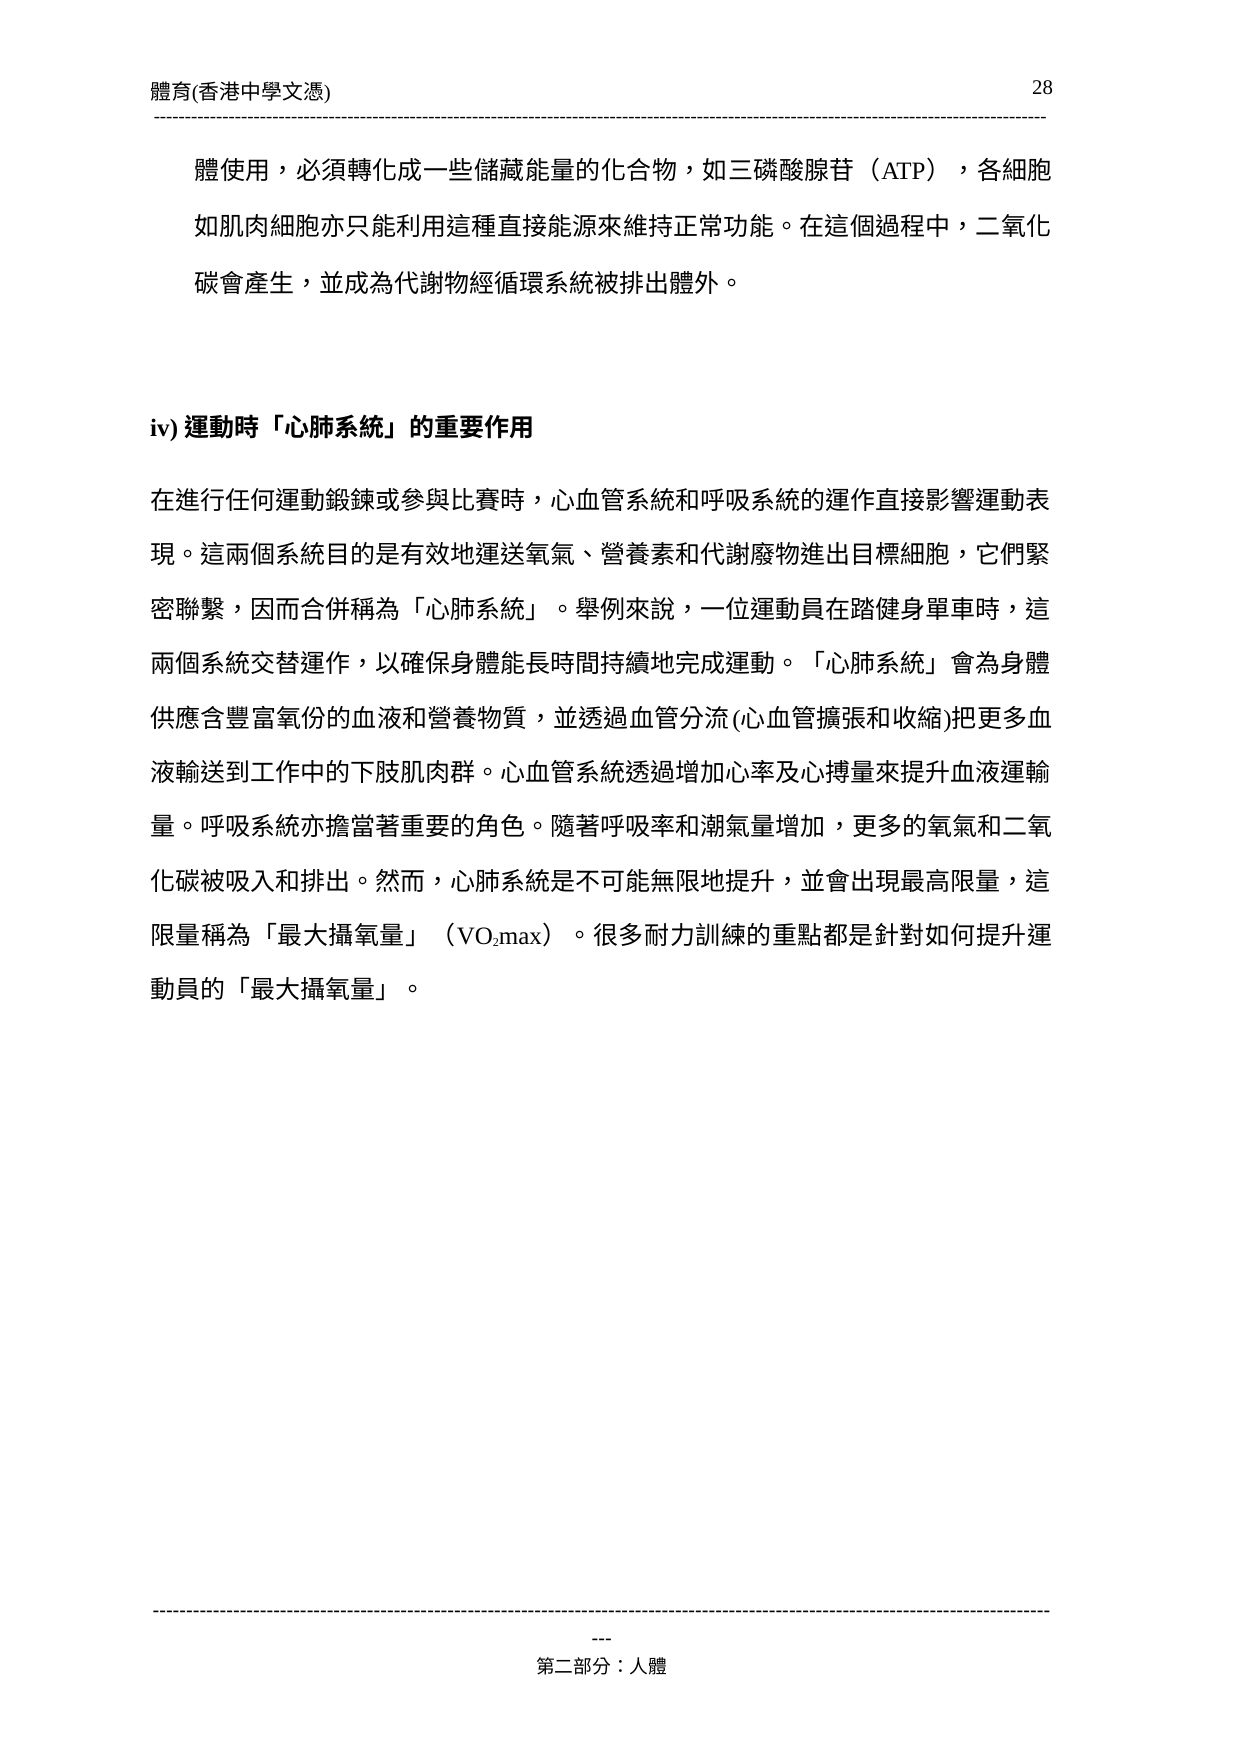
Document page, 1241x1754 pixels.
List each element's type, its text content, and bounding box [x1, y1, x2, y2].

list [150, 150, 1053, 300]
text 在進行任何運動鍛鍊或參與比賽時，心血管系統和呼吸系統的運作直接影響運動表現。這兩個系統目的是有效地運送氧氣、營養素和代謝廢物進出目標細胞，它們緊密聯繫，因而合併稱為「心肺系統」。舉例來說，一位運動員在踏健身單車時，這兩個系統交替運作，以確保身體能長時間持續地完成運動。「心肺系統」會為身體供應含豐富氧份的血液和營養物質，並透過血管分流(心血管擴張和收縮)把更多血液輸送到工作中的下肢肌肉群。心血管系統透過增加心率及心搏量來提升血液運輸量。呼吸系統亦擔當著重要的角色。隨著呼吸率和潮氣量增加，更多的氧氣和二氧化碳被吸入和排出。然而，心肺系統是不可能無限地提升，並會出現最高限量，這限量稱為「最大攝氧量」（VO2max）。很多耐力訓練的重點都是針對如何提升運動員的「最大攝氧量」。 [150, 481, 1053, 1006]
text iv) 運動時「心肺系統」的重要作用 [150, 407, 1053, 444]
